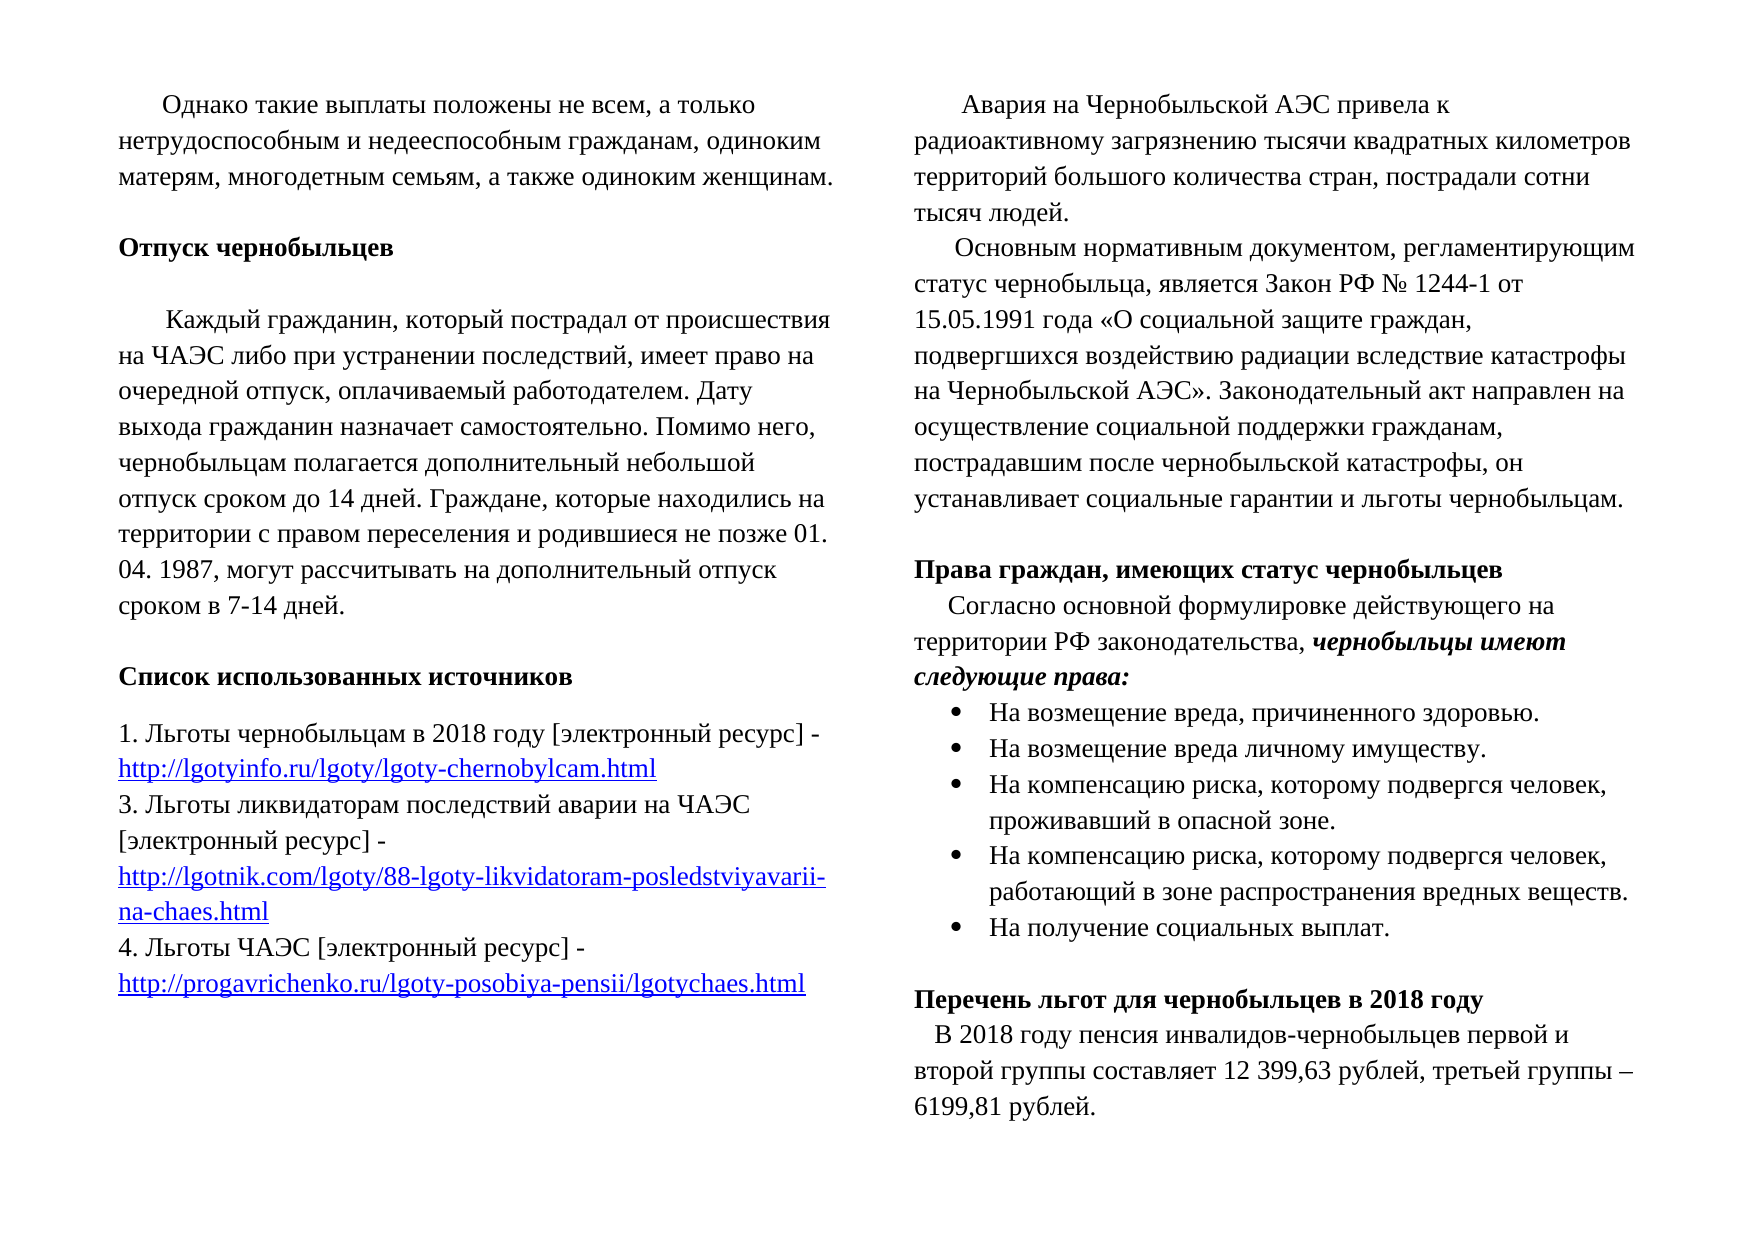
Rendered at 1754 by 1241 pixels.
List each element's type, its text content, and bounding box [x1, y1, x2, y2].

text 3. Льготы ликвидаторам последствий аварии на ЧАЭС [118, 788, 840, 819]
text http://progavrichenko.ru/lgoty-posobiya-pensii/lgotychaes.html [118, 967, 840, 998]
text Основным нормативным документом, регламентирующим статус чернобыльца, является Закон РФ № 1244-1 от 15.05.1991 года «О социальной защите граждан, подвергшихся воздействию радиации вследствие катастрофы на Чернобыльской АЭС». Законодательный акт направлен на осуществление социальной поддержки гражданам, пострадавшим после чернобыльской катастрофы, он устанавливает социальные гарантии и льготы чернобыльцам. [914, 232, 1636, 513]
text Авария на Чернобыльской АЭС привела к радиоактивному загрязнению тысячи квадратных километров территорий большого количества стран, пострадали сотни тысяч людей. [914, 89, 1636, 227]
list На получение социальных выплат. [951, 911, 1636, 942]
text [электронный ресурс] - [118, 824, 840, 855]
list На компенсацию риска, которому подвергся человек, работающий в зоне распространения вредных веществ. [951, 839, 1636, 906]
text Права граждан, имеющих статус чернобыльцев [914, 553, 1636, 584]
list На компенсацию риска, которому подвергся человек, проживавший в опасной зоне. [951, 768, 1636, 835]
text http://lgotnik.com/lgoty/88-lgoty-likvidatoram-posledstviyavarii-na-chaes.html [118, 860, 840, 927]
list На возмещение вреда личному имуществу. [951, 732, 1636, 763]
text Каждый гражданин, который пострадал от происшествия на ЧАЭС либо при устранении последствий, имеет право на очередной отпуск, оплачиваемый работодателем. Дату выхода гражданин назначает самостоятельно. Помимо него, чернобыльцам полагается дополнительный небольшой отпуск сроком до 14 дней. Граждане, которые находились на территории с правом переселения и родившиеся не позже 01. 04. 1987, могут рассчитывать на дополнительный отпуск сроком в 7-14 дней. [118, 303, 840, 620]
text http://lgotyinfo.ru/lgoty/lgoty-chernobylcam.html [118, 753, 840, 784]
list На возмещение вреда, причиненного здоровью. [951, 696, 1636, 727]
text Согласно основной формулировке действующего на территории РФ законодательства, чернобыльцы имеют следующие права: [914, 589, 1636, 691]
text В 2018 году пенсия инвалидов-чернобыльцев первой и второй группы составляет 12 399,63 рублей, третьей группы – 6199,81 рублей. [914, 1018, 1636, 1121]
text Однако такие выплаты положены не всем, а только нетрудоспособным и недееспособным гражданам, одиноким матерям, многодетным семьям, а также одиноким женщинам. [118, 89, 840, 191]
text Отпуск чернобыльцев [118, 232, 840, 263]
text Перечень льгот для чернобыльцев в 2018 году [914, 983, 1636, 1014]
text Список использованных источников [118, 660, 840, 691]
text 4. Льготы ЧАЭС [электронный ресурс] - [118, 931, 840, 962]
text 1. Льготы чернобыльцам в 2018 году [электронный ресурс] - [118, 717, 840, 748]
